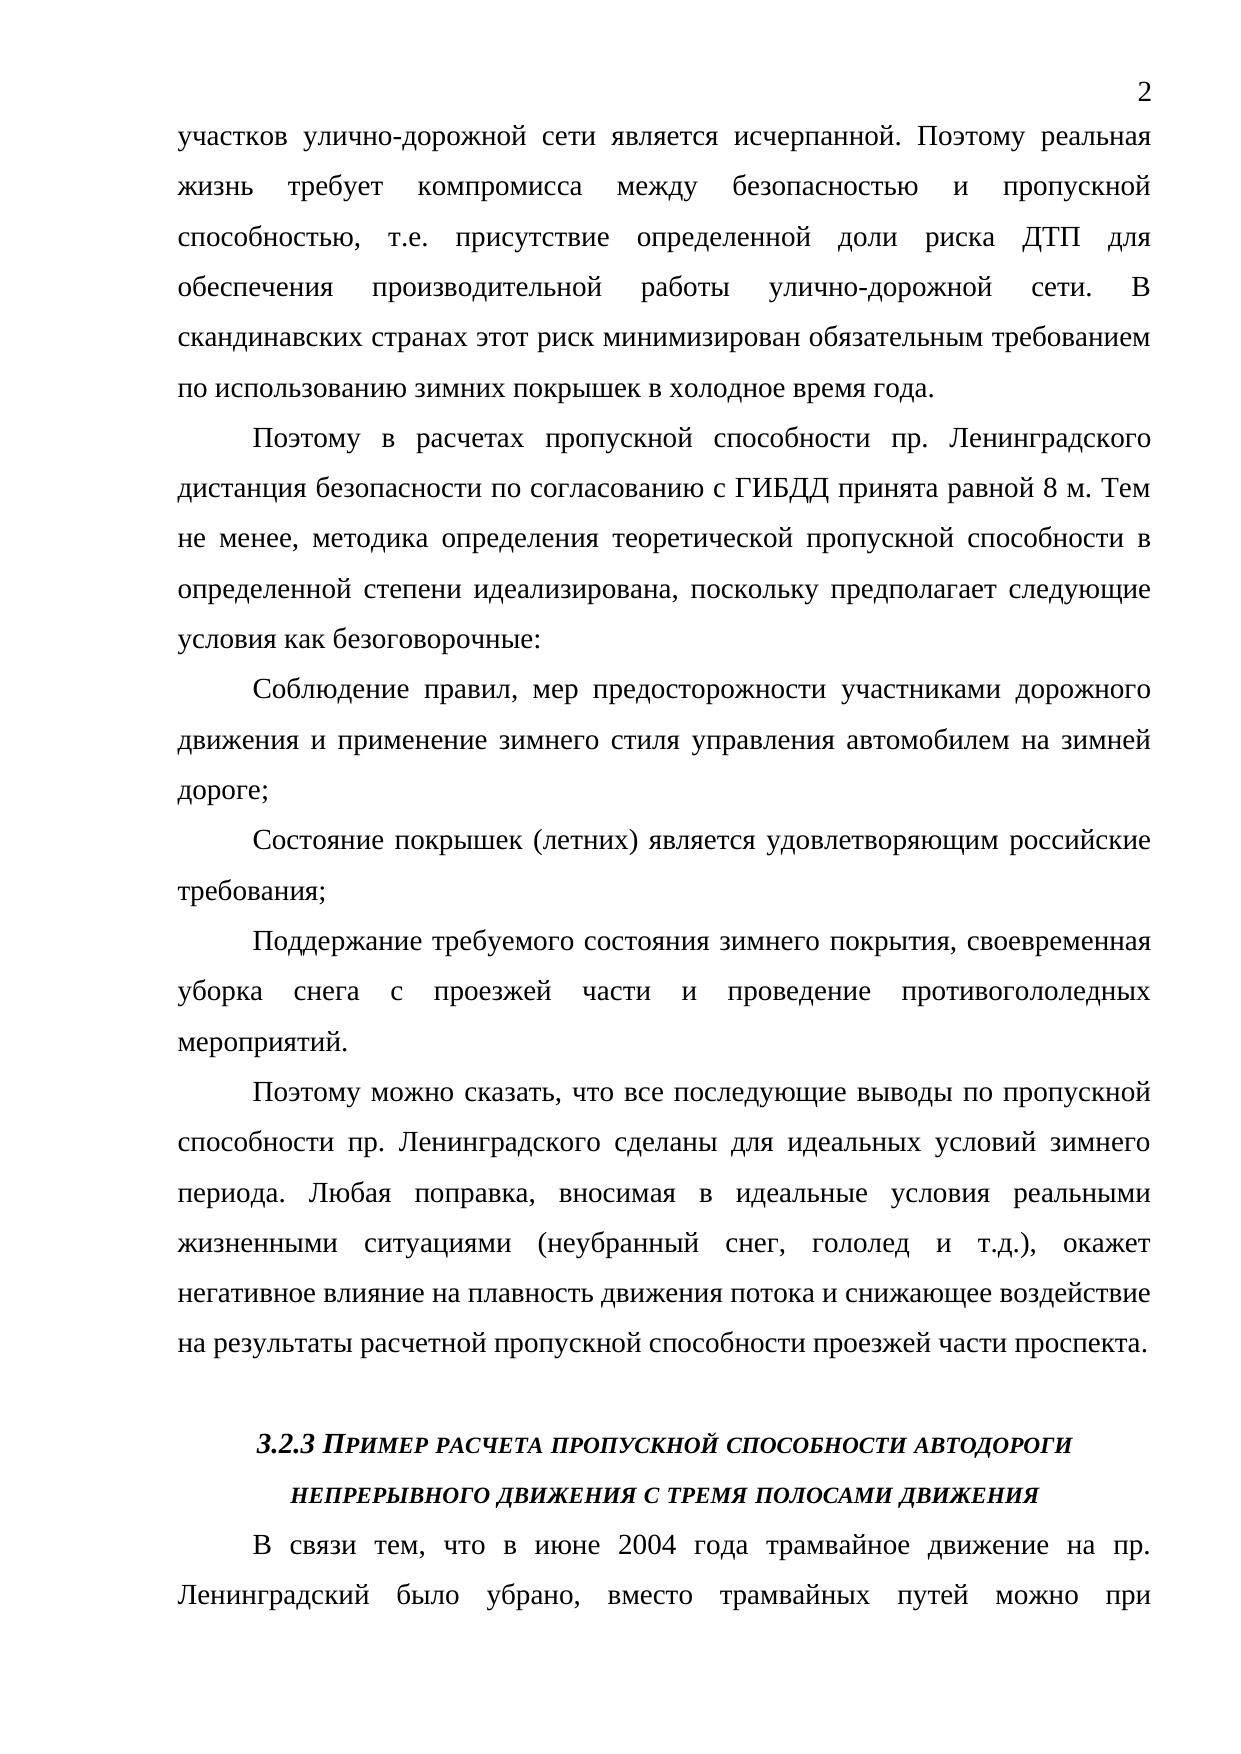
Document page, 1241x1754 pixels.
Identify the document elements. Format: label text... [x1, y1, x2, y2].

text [177, 1527, 1152, 1611]
text Поэтому в расчетах пропускной способности пр. Ленинградского дистанция безопасности по согласованию с ГИБДД принята равной 8 м. Тем не менее, методика определения теоретической пропускной способности в определенной степени идеализирована, поскольку предполагает следующие условия как безоговорочные: [177, 420, 1152, 655]
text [177, 118, 1152, 403]
text Состояние покрышек (летних) является удовлетворяющим российские требования; [177, 822, 1152, 906]
text Поэтому можно сказать, что все последующие выводы по пропускной способности пр. Ленинградского сделаны для идеальных условий зимнего периода. Любая поправка, вносимая в идеальные условия реальными жизненными ситуациями (неубранный снег, гололед и т.д.), окажет негативное влияние на плавность движения потока и снижающее воздействие на результаты расчетной пропускной способности проезжей части проспекта. [177, 1074, 1152, 1359]
subtitle 3.2.3 Пример расчета пропускной способности автодороги непрерывного движения с тремя полосами движения [177, 1426, 1152, 1510]
text Соблюдение правил, мер предосторожности участниками дорожного движения и применение зимнего стиля управления автомобилем на зимней дороге; [177, 672, 1152, 806]
text Поддержание требуемого состояния зимнего покрытия, своевременная уборка снега с проезжей части и проведение противогололедных мероприятий. [177, 923, 1152, 1057]
